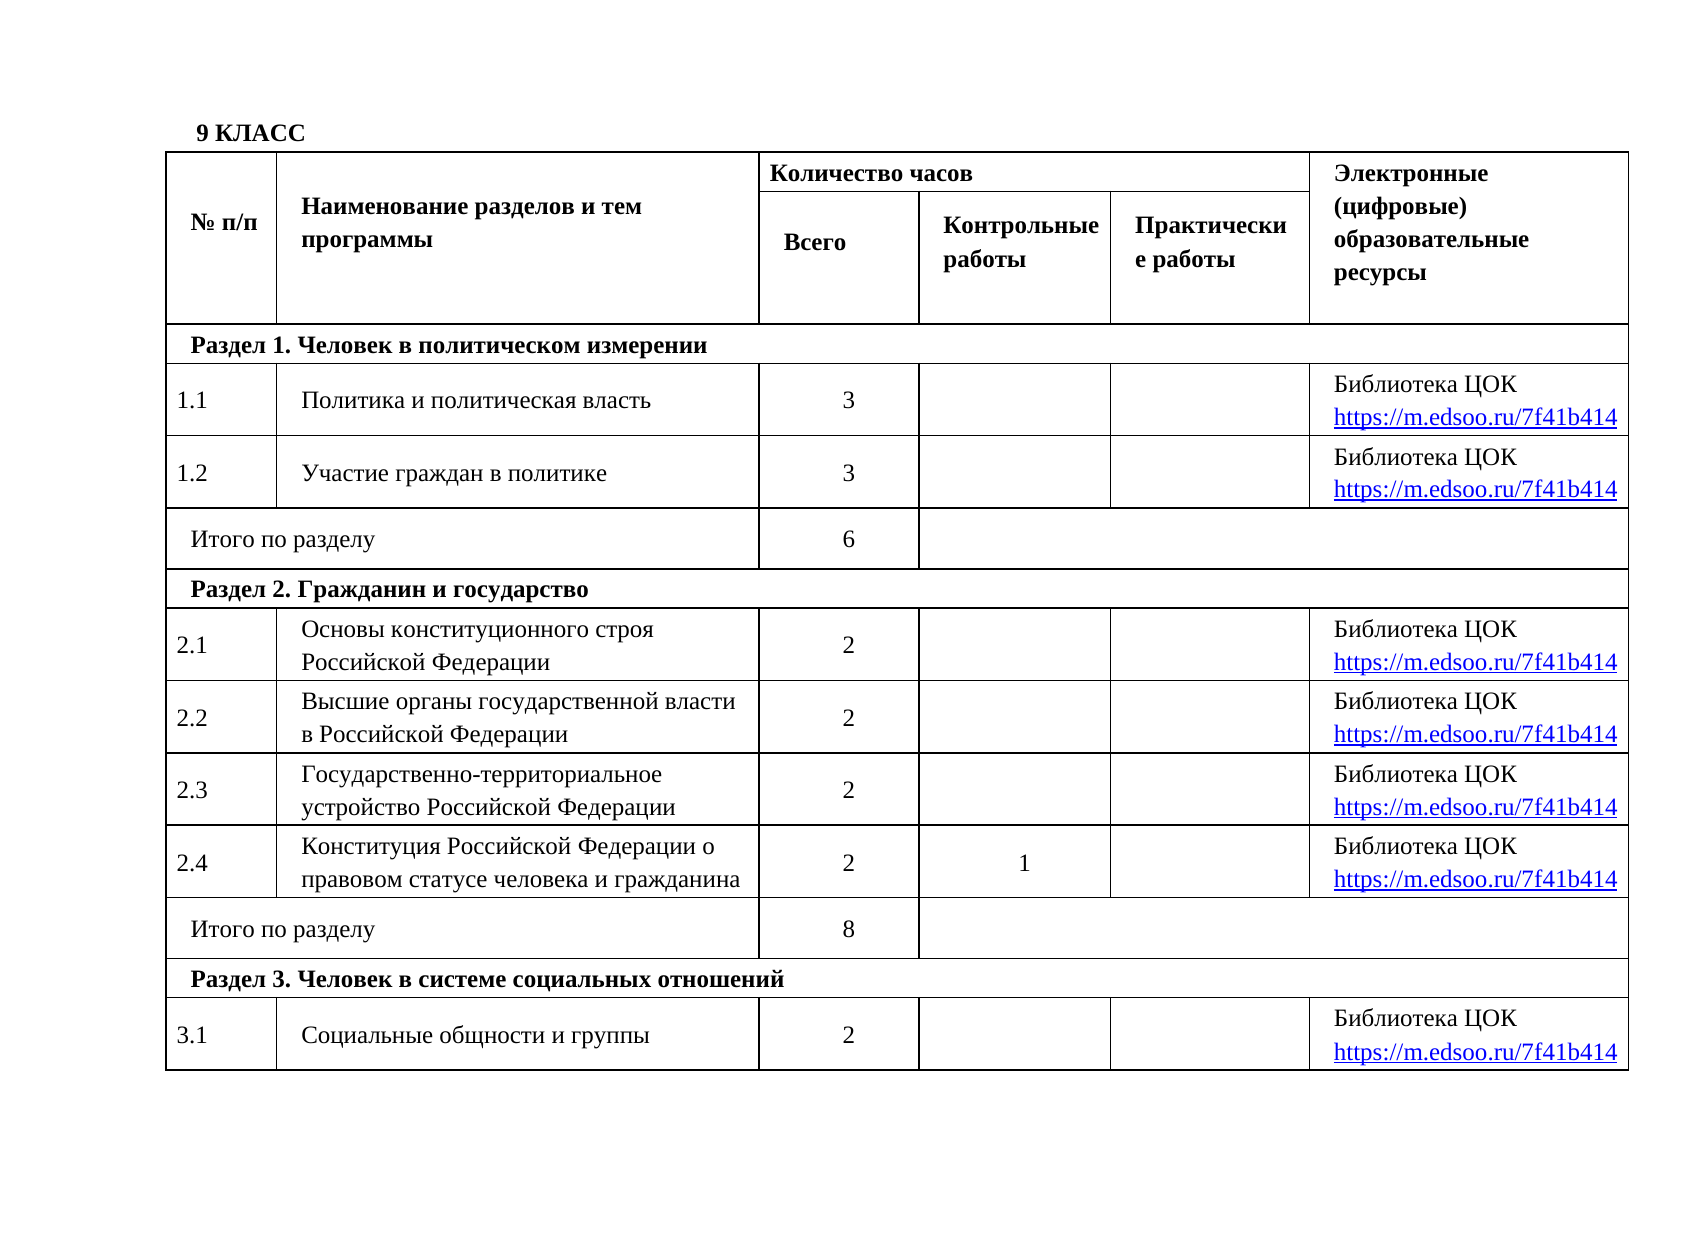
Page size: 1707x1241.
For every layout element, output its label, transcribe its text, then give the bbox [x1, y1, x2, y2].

table_cell 2 [760, 609, 918, 679]
table_cell [1111, 681, 1309, 752]
table_cell [920, 681, 1110, 752]
table_cell 3 [760, 364, 918, 435]
table_cell 2.2 [167, 681, 276, 752]
table_cell Итого по разделу [167, 898, 758, 957]
table_cell 1.1 [167, 364, 276, 435]
table_cell 2.1 [167, 609, 276, 679]
table_header № п/п [167, 153, 276, 323]
table_cell 2 [760, 998, 918, 1069]
table_header Наименование разделов и тем программы [277, 153, 758, 323]
table_cell 6 [760, 509, 918, 568]
table_cell 2 [760, 754, 918, 824]
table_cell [1310, 998, 1628, 1069]
table_cell 3 [760, 436, 918, 507]
table_cell 1.2 [167, 436, 276, 507]
table_cell [1111, 436, 1309, 507]
table_cell 2.3 [167, 754, 276, 824]
table_cell Конституция Российской Федерации о правовом статусе человека и гражданина [277, 826, 758, 897]
table_cell [1111, 609, 1309, 679]
table_header Количество часов [760, 153, 1309, 191]
table_cell Государственно-территориальное устройство Российской Федерации [277, 754, 758, 824]
table_cell 1 [920, 826, 1110, 897]
table_cell Раздел 3. Человек в системе социальных отношений [167, 959, 1628, 997]
table_cell Раздел 2. Гражданин и государство [167, 570, 1628, 607]
table_cell Раздел 1. Человек в политическом измерении [167, 325, 1628, 362]
text 9 КЛАСС [190, 118, 1618, 147]
table_cell Контрольные работы [920, 192, 1110, 323]
table_cell Библиотека ЦОК https://m.edsoo.ru/7f41b414 [1310, 364, 1628, 435]
table_cell [920, 364, 1110, 435]
table_cell Библиотека ЦОК https://m.edsoo.ru/7f41b414 [1310, 436, 1628, 507]
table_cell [1310, 826, 1628, 897]
table_cell Библиотека ЦОК https://m.edsoo.ru/7f41b414 [1310, 681, 1628, 752]
table_cell [1111, 754, 1309, 824]
table_cell Политика и политическая власть [277, 364, 758, 435]
table_cell [920, 609, 1110, 679]
table_cell 2 [760, 681, 918, 752]
table_cell Социальные общности и группы [277, 998, 758, 1069]
table_cell Практические работы [1111, 192, 1309, 323]
table_cell Всего [760, 192, 918, 323]
table_cell 2 [760, 826, 918, 897]
table_header Электронные (цифровые) образовательные ресурсы [1310, 153, 1628, 323]
table_cell [920, 998, 1110, 1069]
table_cell [1111, 826, 1309, 897]
table_cell [1111, 364, 1309, 435]
table_cell 8 [760, 898, 918, 957]
table_cell Библиотека ЦОК https://m.edsoo.ru/7f41b414 [1310, 754, 1628, 824]
table_cell Основы конституционного строя Российской Федерации [277, 609, 758, 679]
table_cell Итого по разделу [167, 509, 758, 568]
table_cell 2.4 [167, 826, 276, 897]
table_cell Библиотека ЦОК https://m.edsoo.ru/7f41b414 [1310, 609, 1628, 679]
table_cell [920, 898, 1628, 957]
table_cell [1111, 998, 1309, 1069]
table_cell Участие граждан в политике [277, 436, 758, 507]
table_cell Высшие органы государственной власти в Российской Федерации [277, 681, 758, 752]
table_cell 3.1 [167, 998, 276, 1069]
table_cell [920, 509, 1628, 568]
table_cell [920, 436, 1110, 507]
table_cell [920, 754, 1110, 824]
